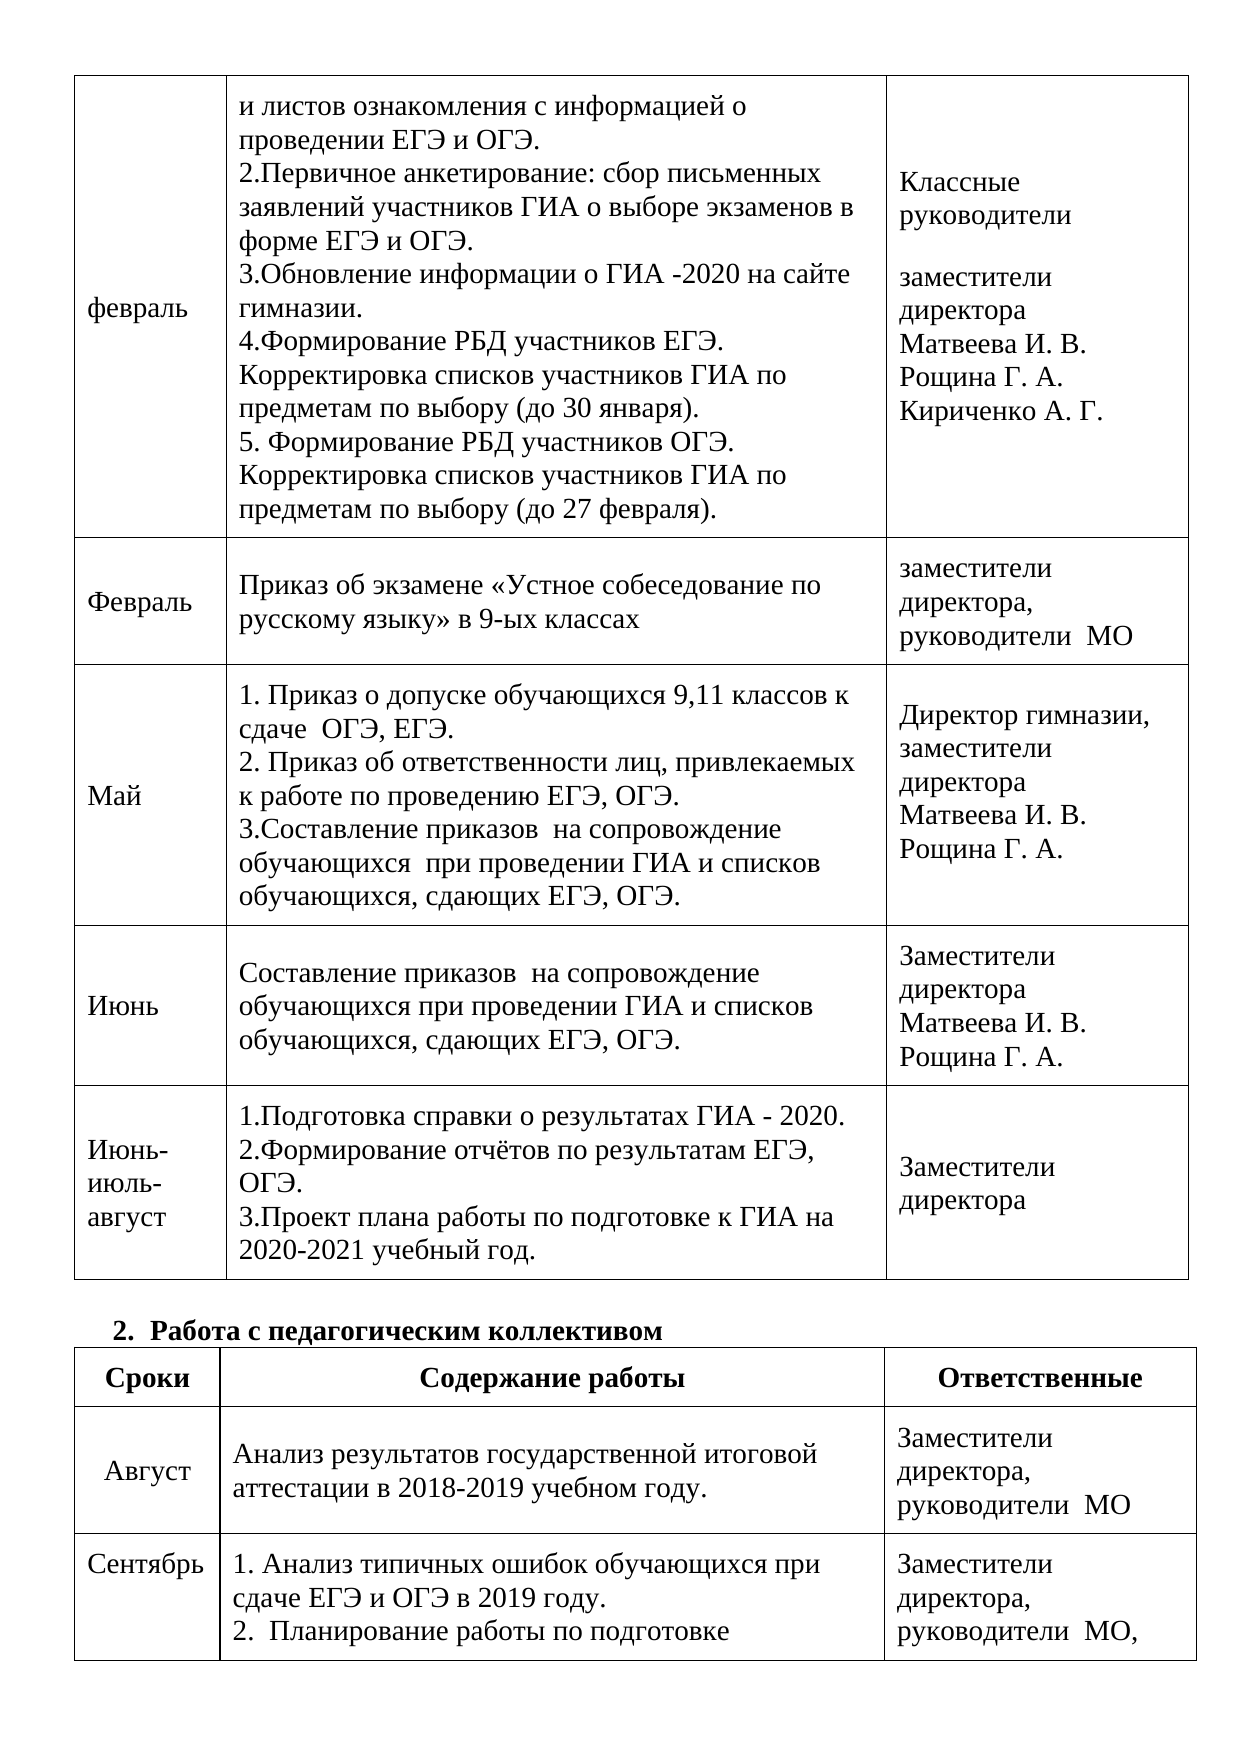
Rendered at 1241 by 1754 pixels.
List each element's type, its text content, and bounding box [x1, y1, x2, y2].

list Работа с педагогическим коллективом [112, 1313, 1165, 1347]
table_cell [887, 76, 1188, 537]
table_cell 1. Приказ о допуске обучающихся 9,11 классов к сдаче ОГЭ, ЕГЭ. 2. Приказ об ответственности лиц, привлекаемых к работе по проведению ЕГЭ, ОГЭ. 3.Составление приказов на сопровождение обучающихся при проведении ГИА и списков обучающихся, сдающих ЕГЭ, ОГЭ. [227, 665, 886, 924]
table_cell Июнь [75, 926, 226, 1085]
table_header Ответственные [885, 1348, 1196, 1406]
table_header Содержание работы [221, 1348, 884, 1406]
table_cell Май [75, 665, 226, 924]
table_cell 1.Подготовка справки о результатах ГИА - 2020. 2.Формирование отчётов по результатам ЕГЭ, ОГЭ. 3.Проект плана работы по подготовке к ГИА на 2020-2021 учебный год. [227, 1086, 886, 1278]
table_cell Заместители директора Матвеева И. В. Рощина Г. А. [887, 926, 1188, 1085]
table_cell заместители директора, руководители МО [887, 538, 1188, 664]
table_cell Февраль [75, 538, 226, 664]
table_cell Заместители директора [887, 1086, 1188, 1278]
table_cell Август [75, 1407, 219, 1533]
table_cell Июнь-июль-август [75, 1086, 226, 1278]
table_cell Приказ об экзамене «Устное собеседование по русскому языку» в 9-ых классах [227, 538, 886, 664]
table_cell Директор гимназии, заместители директора Матвеева И. В. Рощина Г. А. [887, 665, 1188, 924]
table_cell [227, 76, 886, 537]
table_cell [885, 1534, 1196, 1659]
table_cell Составление приказов на сопровождение обучающихся при проведении ГИА и списков обучающихся, сдающих ЕГЭ, ОГЭ. [227, 926, 886, 1085]
table_cell Сентябрь [75, 1534, 219, 1659]
table_cell Декабрь-февраль [75, 76, 226, 537]
table_cell Анализ результатов государственной итоговой аттестации в 2018-2019 учебном году. [221, 1407, 884, 1533]
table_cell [221, 1534, 884, 1659]
table_cell Заместители директора, руководители МО [885, 1407, 1196, 1533]
table_header Сроки [75, 1348, 219, 1406]
